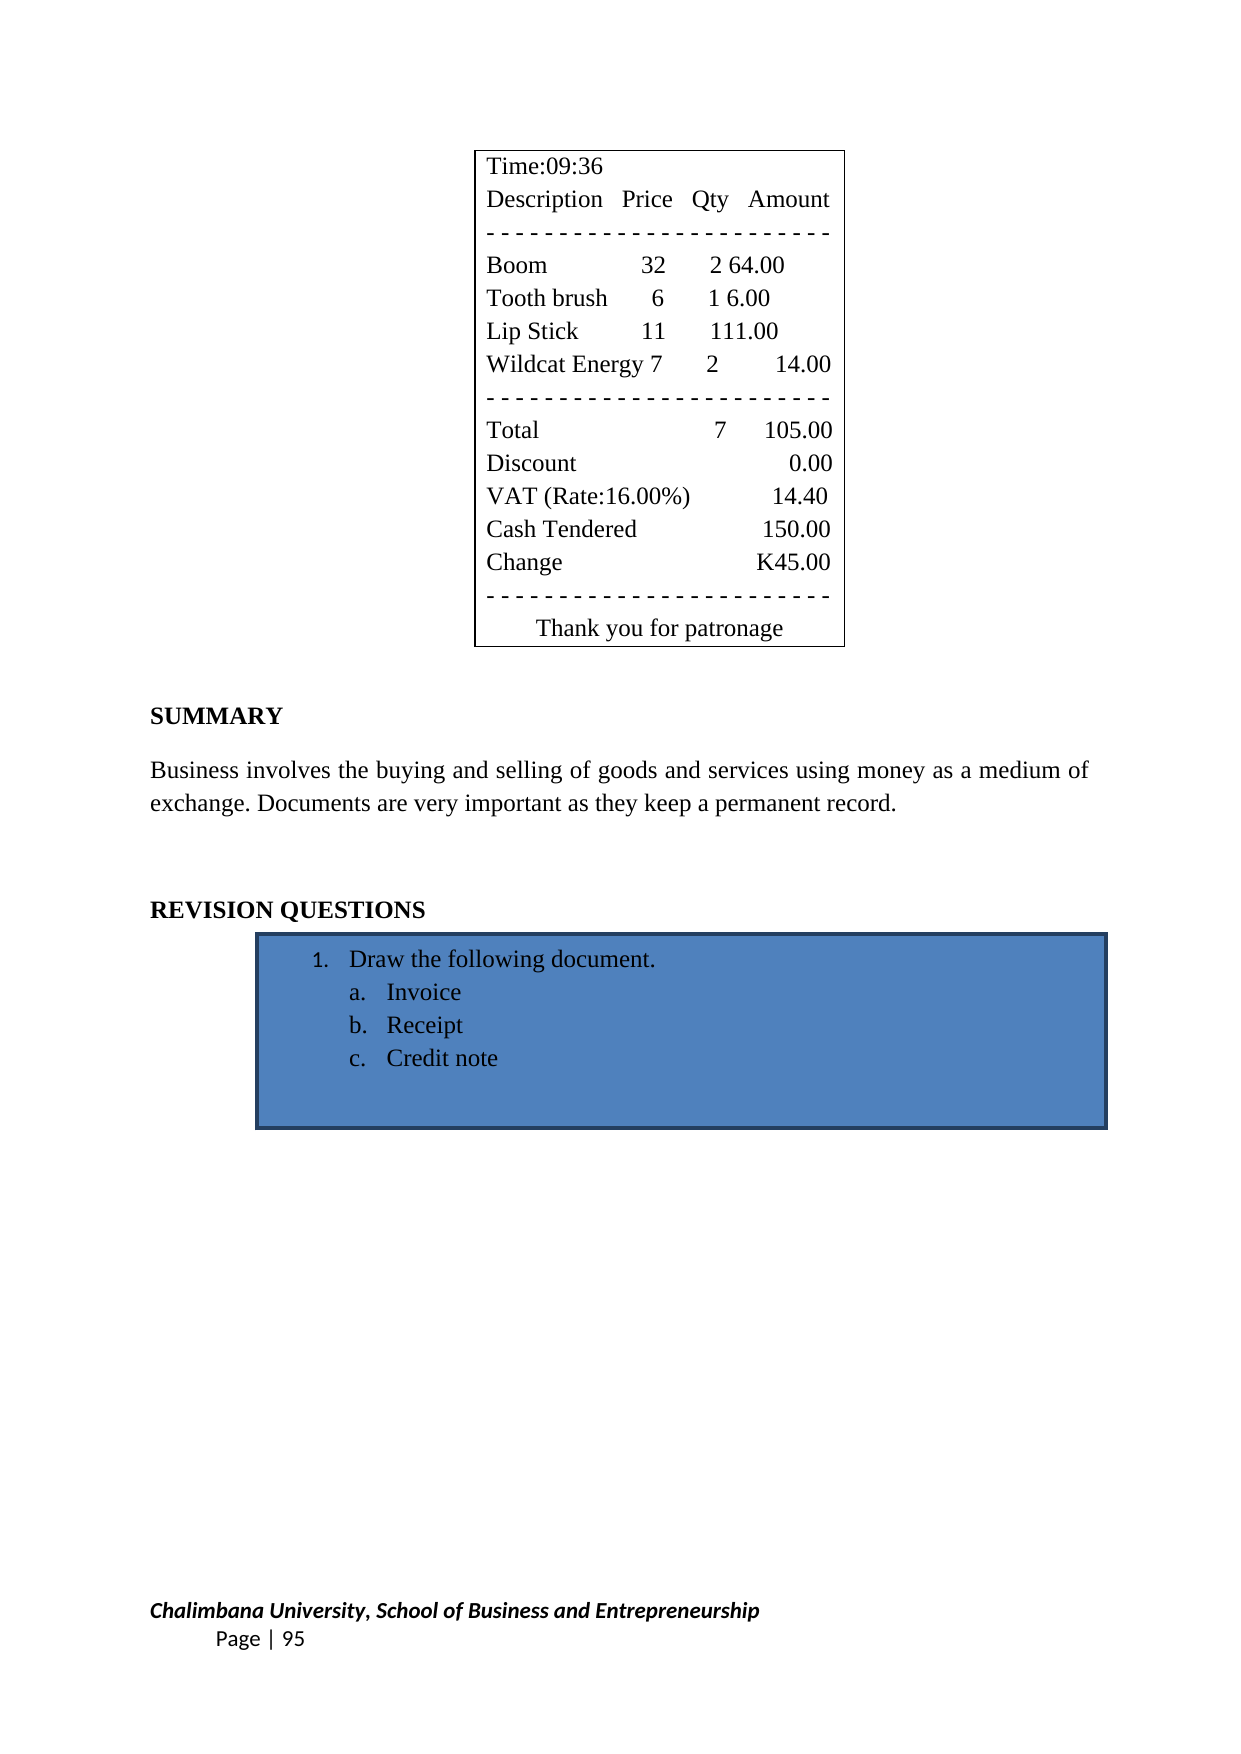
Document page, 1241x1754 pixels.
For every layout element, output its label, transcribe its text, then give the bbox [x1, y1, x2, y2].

text SUMMARY [150, 701, 1090, 729]
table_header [476, 151, 844, 646]
text Business involves the buying and selling of goods and services using money as a medium of exchange. Documents are very important as they keep a permanent record. [150, 755, 1090, 816]
list REVISION QUESTIONS [150, 895, 1090, 924]
